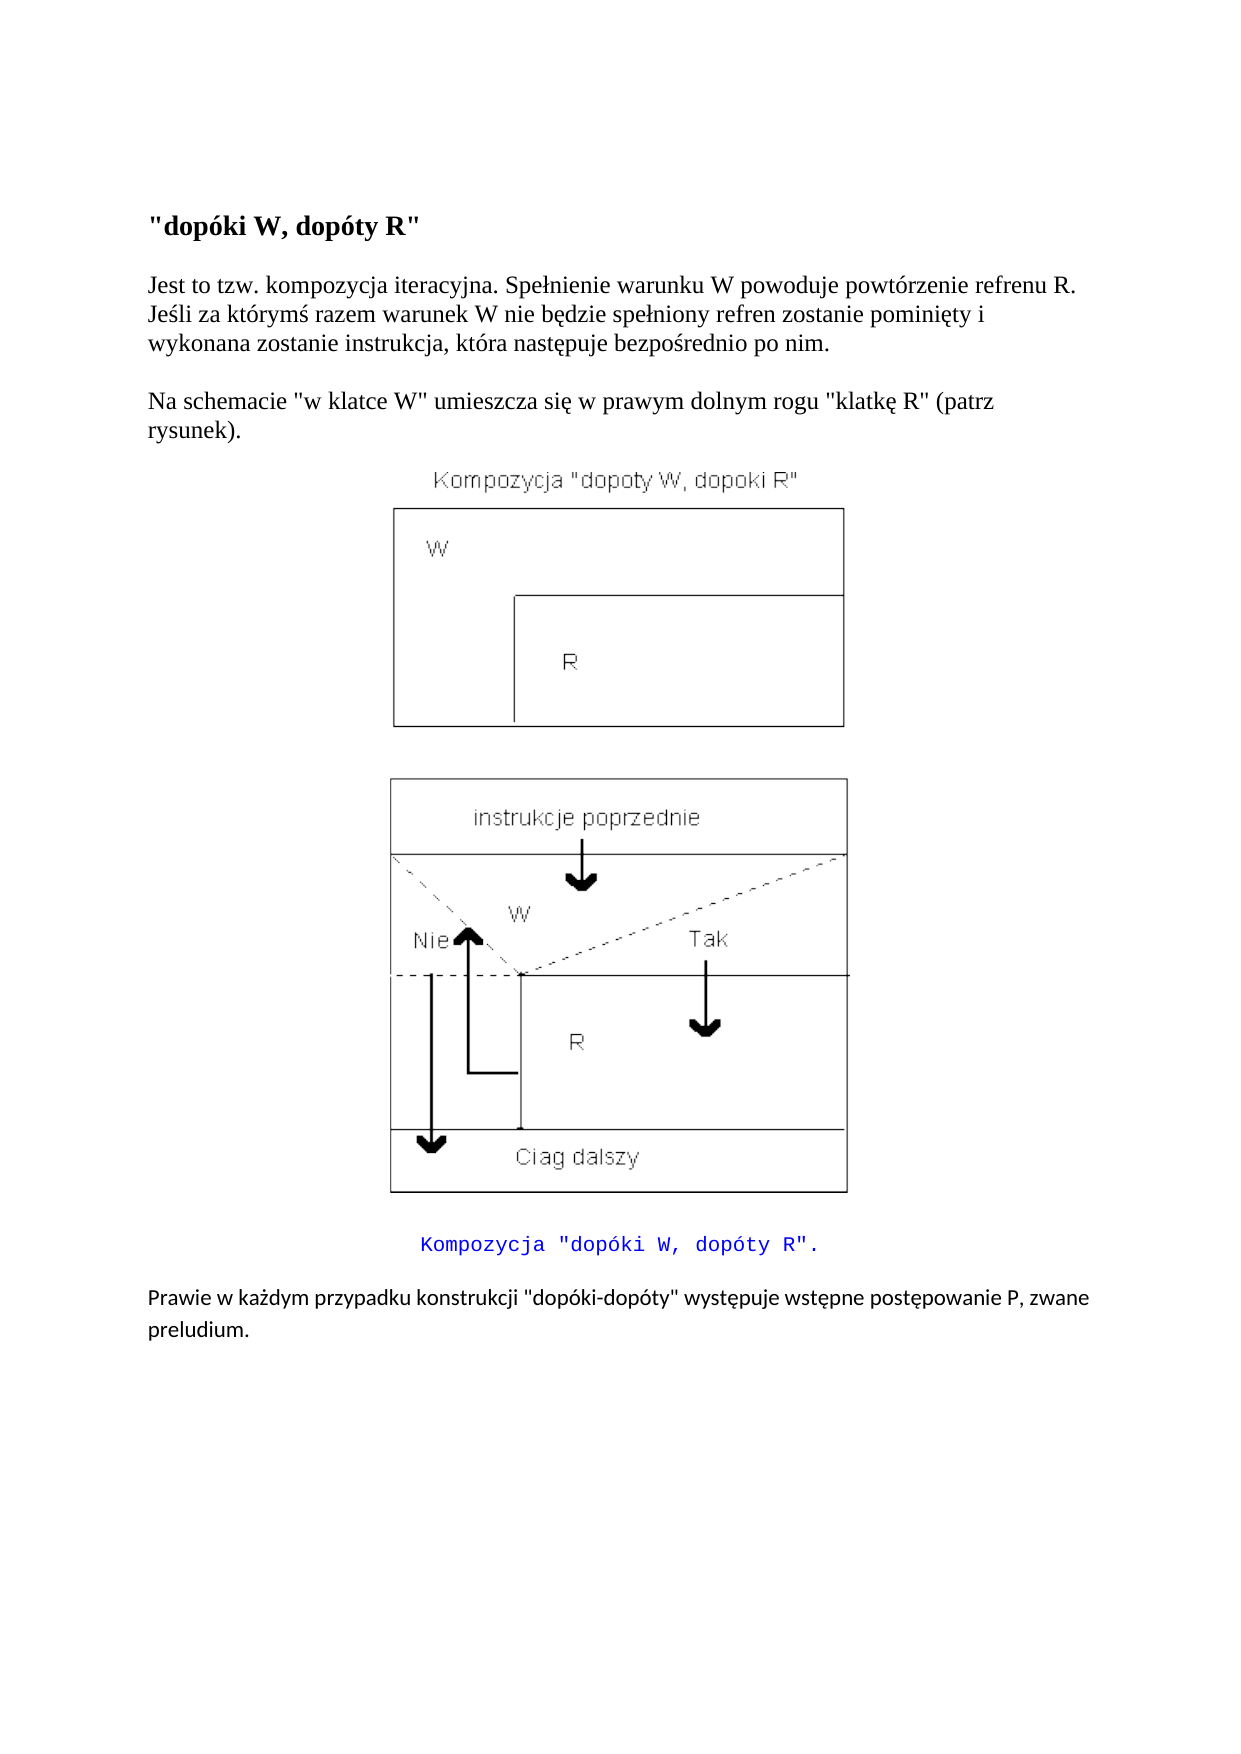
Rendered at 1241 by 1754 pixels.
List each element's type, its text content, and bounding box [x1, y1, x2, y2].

subtitle "dopóki W, dopóty R" [148, 209, 1093, 241]
picture [390, 472, 850, 1193]
text Prawie w każdym przypadku konstrukcji "dopóki-dopóty" występuje wstępne postępowanie P, zwane preludium. [148, 1283, 1093, 1343]
text Jest to tzw. kompozycja iteracyjna. Spełnienie warunku W powoduje powtórzenie refrenu R. Jeśli za którymś razem warunek W nie będzie spełniony refren zostanie pominięty i wykonana zostanie instrukcja, która następuje bezpośrednio po nim. [148, 271, 1093, 357]
text Na schemacie "w klatce W" umieszcza się w prawym dolnym rogu "klatkę R" (patrz rysunek). [148, 386, 1093, 443]
